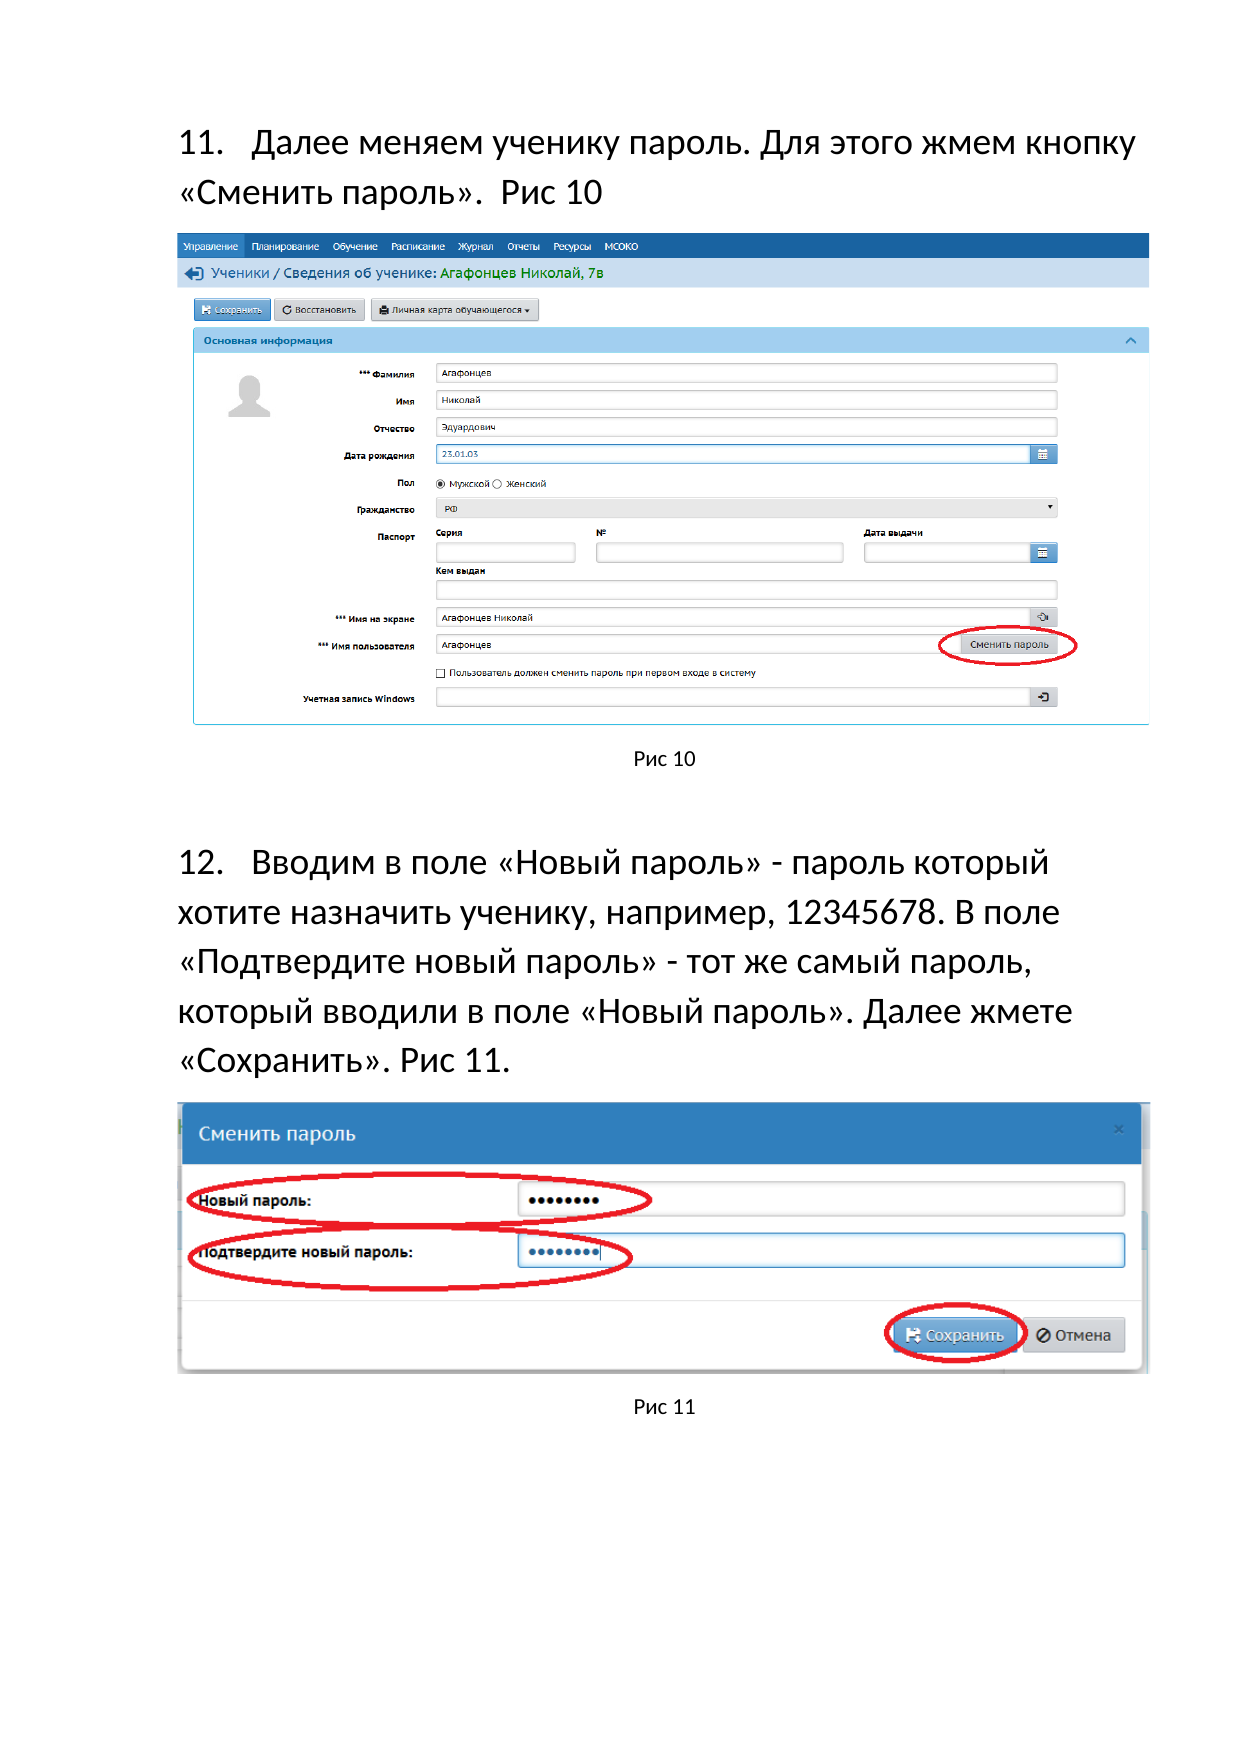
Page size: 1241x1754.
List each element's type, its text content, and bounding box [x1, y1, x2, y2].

text Рис 11 [177, 1392, 1152, 1421]
picture [177, 1102, 1151, 1374]
list Далее меняем ученику пароль. Для этого жмем кнопку «Сменить пароль». Рис 10 [177, 118, 1152, 213]
picture [177, 233, 1150, 726]
text Рис 10 [177, 744, 1152, 773]
list Вводим в поле «Новый пароль» - пароль который хотите назначить ученику, например, 12345678. В поле «Подтвердите новый пароль» - тот же самый пароль, который вводили в поле «Новый пароль». Далее жмете «Сохранить». Рис 11. [177, 838, 1152, 1082]
